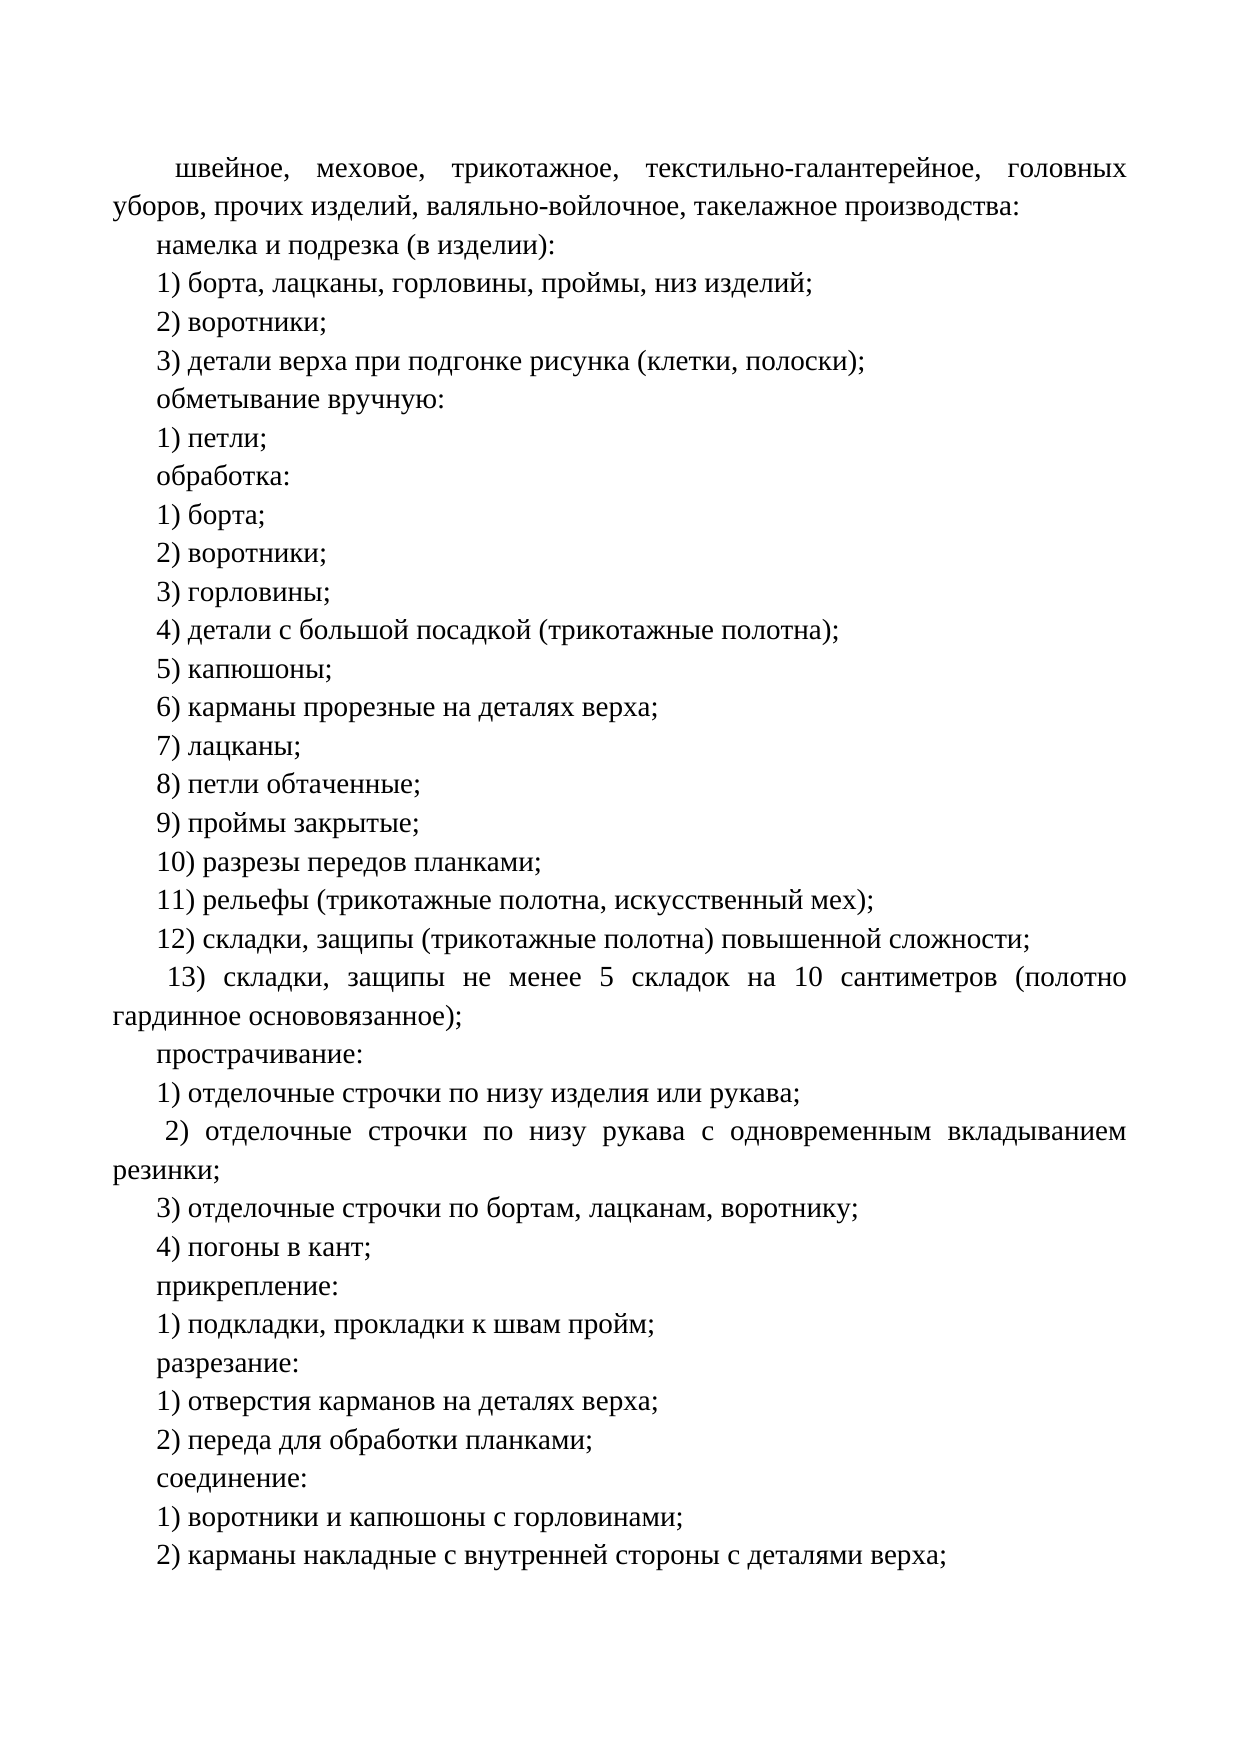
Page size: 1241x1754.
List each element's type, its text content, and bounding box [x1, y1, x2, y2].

text 2) воротники; [112, 304, 1128, 338]
text 7) лацканы; [112, 728, 1128, 762]
text 8) петли обтаченные; [112, 767, 1128, 800]
text 1) подкладки, прокладки к швам пройм; [112, 1306, 1128, 1340]
text 12) складки, защипы (трикотажные полотна) повышенной сложности; [112, 921, 1128, 954]
text 2) воротники; [112, 535, 1128, 569]
text 5) капюшоны; [112, 651, 1128, 684]
text соединение: [112, 1460, 1128, 1494]
text швейное, меховое, трикотажное, текстильно-галантерейное, головных уборов, прочих изделий, валяльно-войлочное, такелажное производства: [112, 150, 1128, 222]
text 13) складки, защипы не менее 5 складок на 10 сантиметров (полотно гардинное основовязанное); [112, 959, 1128, 1031]
text 4) детали с большой посадкой (трикотажные полотна); [112, 612, 1128, 646]
text прикрепление: [112, 1268, 1128, 1301]
text обметывание вручную: [112, 381, 1128, 415]
text 1) отделочные строчки по низу изделия или рукава; [112, 1075, 1128, 1108]
text 3) горловины; [112, 574, 1128, 607]
text 1) воротники и капюшоны с горловинами; [112, 1499, 1128, 1532]
text разрезание: [112, 1345, 1128, 1378]
text 10) разрезы передов планками; [112, 844, 1128, 877]
text 2) карманы накладные с внутренней стороны с деталями верха; [112, 1537, 1128, 1571]
text намелка и подрезка (в изделии): [112, 227, 1128, 261]
text 1) отверстия карманов на деталях верха; [112, 1383, 1128, 1417]
text 1) борта, лацканы, горловины, проймы, низ изделий; [112, 266, 1128, 299]
text 1) петли; [112, 420, 1128, 453]
text 4) погоны в кант; [112, 1229, 1128, 1263]
text прострачивание: [112, 1036, 1128, 1070]
text обработка: [112, 458, 1128, 492]
text 6) карманы прорезные на деталях верха; [112, 689, 1128, 723]
text 11) рельефы (трикотажные полотна, искусственный мех); [112, 882, 1128, 916]
text 2) отделочные строчки по низу рукава с одновременным вкладыванием резинки; [112, 1113, 1128, 1186]
text 3) отделочные строчки по бортам, лацканам, воротнику; [112, 1191, 1128, 1224]
text 1) борта; [112, 497, 1128, 530]
text 2) переда для обработки планками; [112, 1422, 1128, 1455]
text 9) проймы закрытые; [112, 805, 1128, 839]
text 3) детали верха при подгонке рисунка (клетки, полоски); [112, 343, 1128, 376]
